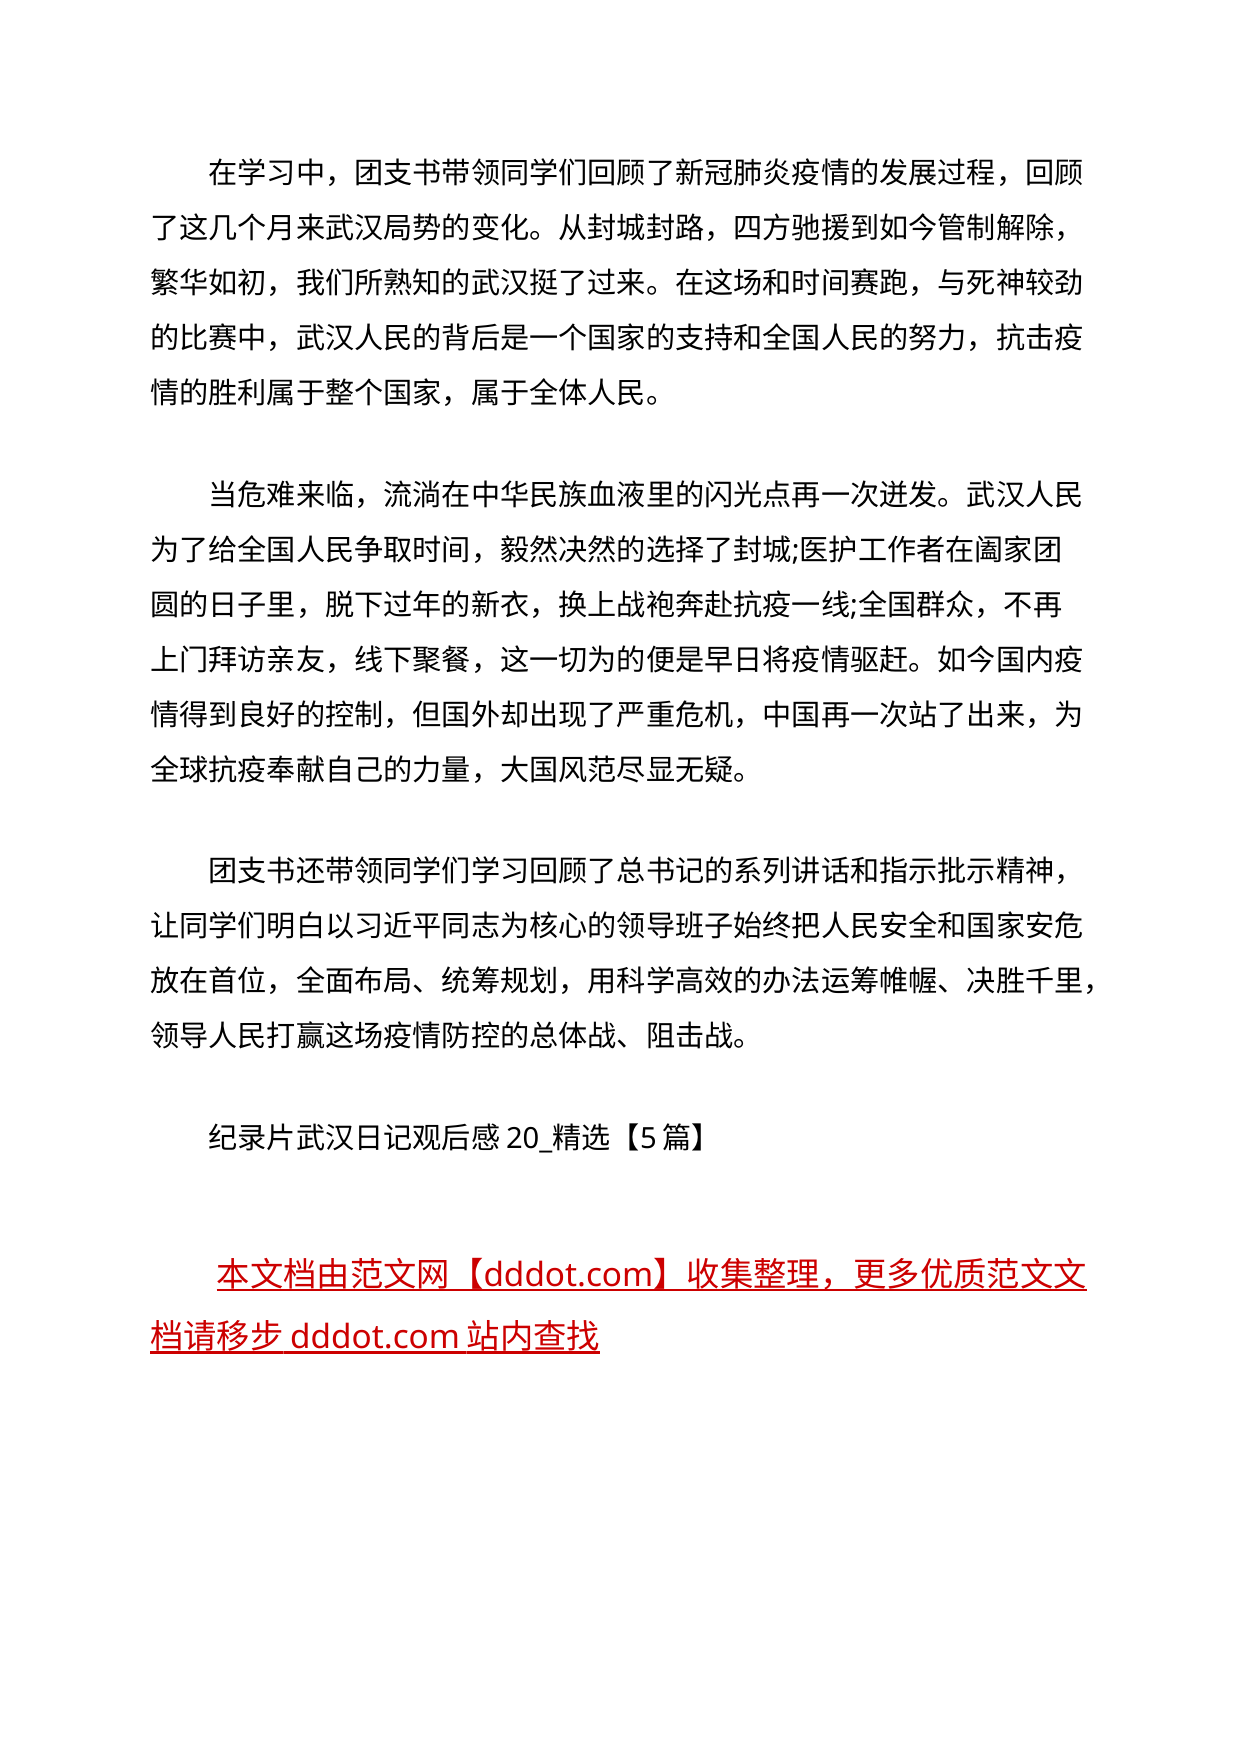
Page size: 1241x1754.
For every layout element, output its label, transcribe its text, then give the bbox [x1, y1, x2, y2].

text 纪录片武汉日记观后感20_精选【5篇】 [150, 1114, 1090, 1157]
text 团支书还带领同学们学习回顾了总书记的系列讲话和指示批示精神，让同学们明白以习近平同志为核心的领导班子始终把人民安全和国家安危放在首位，全面布局、统筹规划，用科学高效的办法运筹帷幄、决胜千里，领导人民打赢这场疫情防控的总体战、阻击战。 [150, 848, 1090, 1055]
text 本文档由范文网【dddot.com】收集整理，更多优质范文文档请移步dddot.com站内查找 [150, 1247, 1090, 1359]
text 当危难来临，流淌在中华民族血液里的闪光点再一次迸发。武汉人民为了给全国人民争取时间，毅然决然的选择了封城;医护工作者在阖家团圆的日子里，脱下过年的新衣，换上战袍奔赴抗疫一线;全国群众，不再上门拜访亲友，线下聚餐，这一切为的便是早日将疫情驱赶。如今国内疫情得到良好的控制，但国外却出现了严重危机，中国再一次站了出来，为全球抗疫奉献自己的力量，大国风范尽显无疑。 [150, 471, 1090, 788]
text 在学习中，团支书带领同学们回顾了新冠肺炎疫情的发展过程，回顾了这几个月来武汉局势的变化。从封城封路，四方驰援到如今管制解除，繁华如初，我们所熟知的武汉挺了过来。在这场和时间赛跑，与死神较劲的比赛中，武汉人民的背后是一个国家的支持和全国人民的努力，抗击疫情的胜利属于整个国家，属于全体人民。 [150, 150, 1090, 412]
